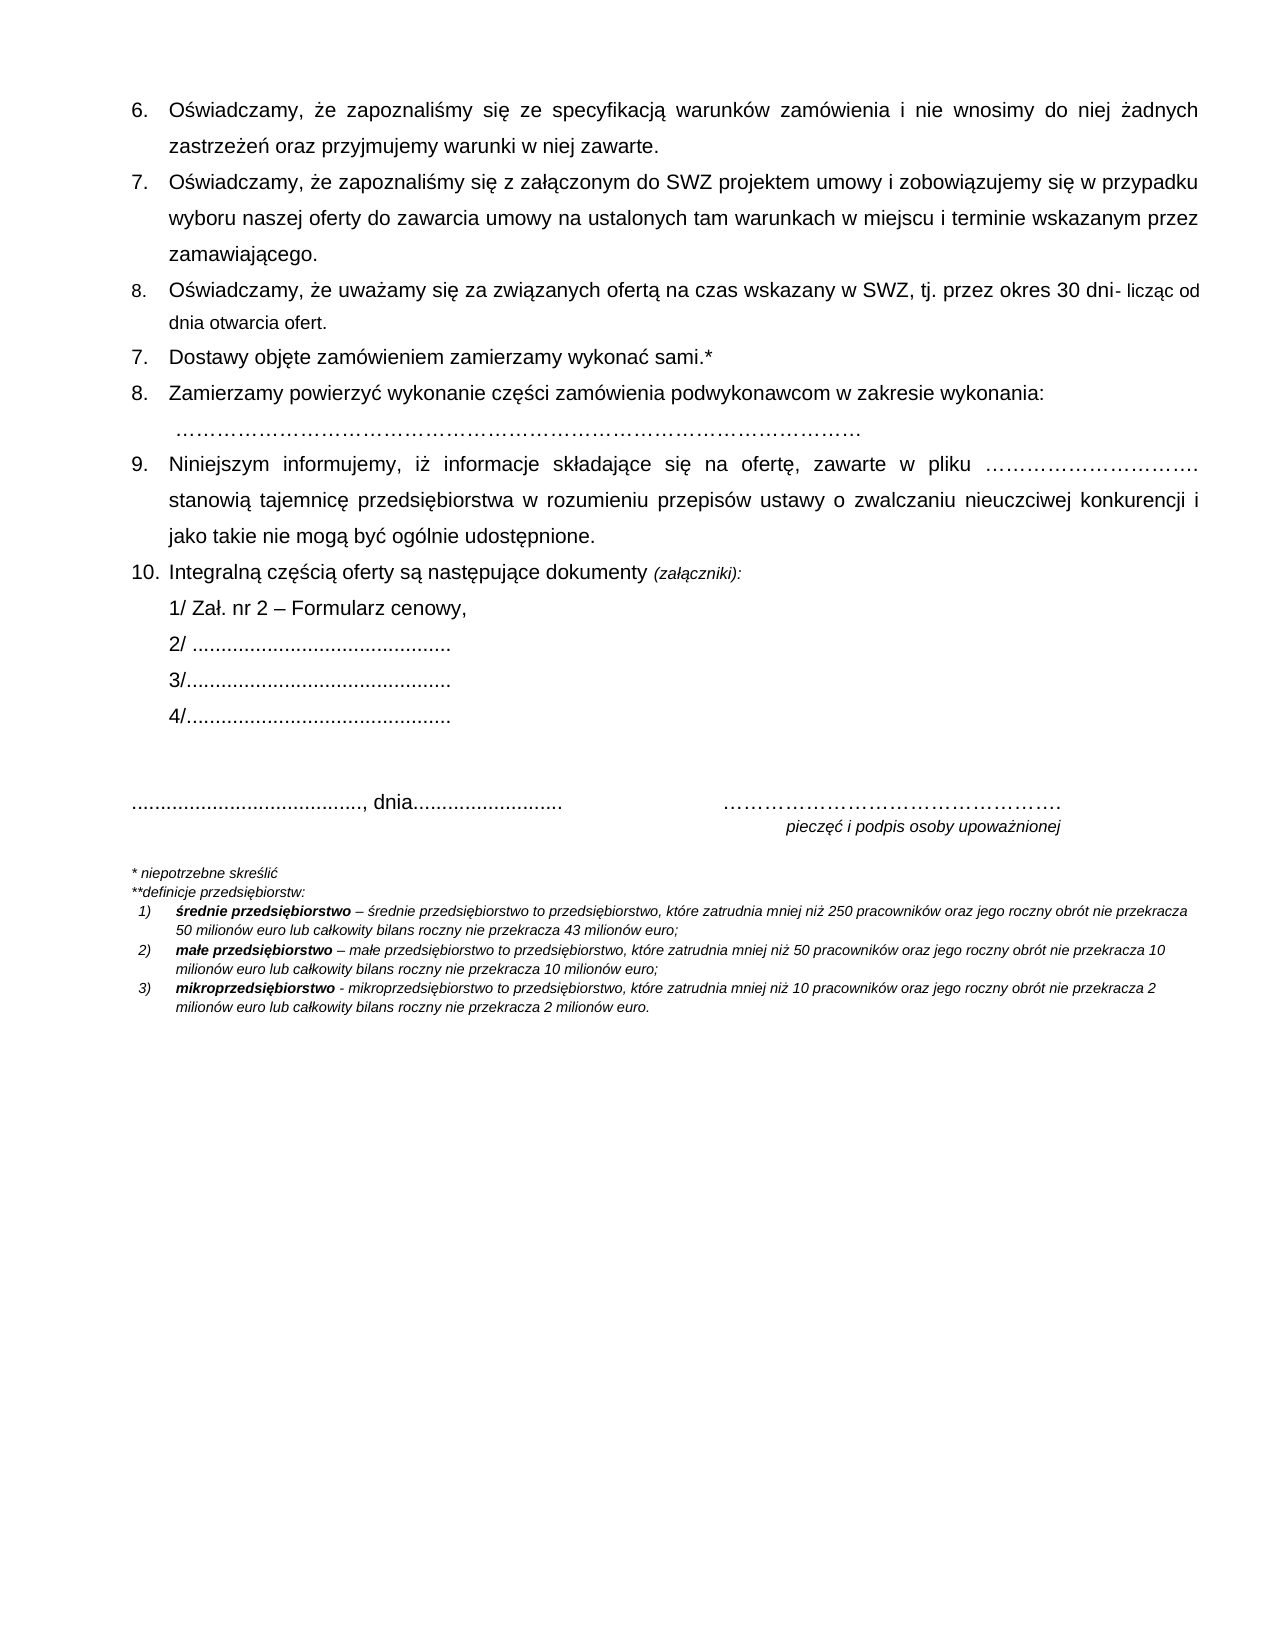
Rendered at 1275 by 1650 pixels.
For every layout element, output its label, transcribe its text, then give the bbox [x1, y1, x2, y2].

text ……………………………………………………………………………………… [131, 416, 1200, 440]
list Oświadczamy, że uważamy się za związanych ofertą na czas wskazany w SWZ, tj. przez okres 30 dni- licząc od dnia otwarcia ofert. [131, 277, 1200, 334]
list Dostawy objęte zamówieniem zamierzamy wykonać sami.* [131, 344, 1200, 368]
text ........................................, dnia.......................... …………………………………………. [131, 790, 1200, 814]
list mikroprzedsiębiorstwo - mikroprzedsiębiorstwo to przedsiębiorstwo, które zatrudnia mniej niż 10 pracowników oraz jego roczny obrót nie przekracza 2 milionów euro lub całkowity bilans roczny nie przekracza 2 milionów euro. [138, 980, 1200, 1016]
list Oświadczamy, że zapoznaliśmy się z załączonym do SWZ projektem umowy i zobowiązujemy się w przypadku wyboru naszej oferty do zawarcia umowy na ustalonych tam warunkach w miejscu i terminie wskazanym przez zamawiającego. [131, 170, 1200, 266]
text pieczęć i podpis osoby upoważnionej [648, 817, 1200, 836]
list Niniejszym informujemy, iż informacje składające się na ofertę, zawarte w pliku …………………………. stanowią tajemnicę przedsiębiorstwa w rozumieniu przepisów ustawy o zwalczaniu nieuczciwej konkurencji i jako takie nie mogą być ogólnie udostępnione. [131, 452, 1200, 548]
list Zamierzamy powierzyć wykonanie części zamówienia podwykonawcom w zakresie wykonania: [131, 380, 1200, 404]
text **definicje przedsiębiorstw: [131, 883, 1200, 900]
text * niepotrzebne skreślić [131, 864, 1200, 881]
list Integralną częścią oferty są następujące dokumenty (załączniki): [131, 560, 1200, 584]
text 3/.............................................. [169, 668, 1200, 692]
list średnie przedsiębiorstwo – średnie przedsiębiorstwo to przedsiębiorstwo, które zatrudnia mniej niż 250 pracowników oraz jego roczny obrót nie przekracza 50 milionów euro lub całkowity bilans roczny nie przekracza 43 milionów euro; [138, 903, 1200, 939]
text 2/ ............................................. [169, 632, 1200, 656]
list Oświadczamy, że zapoznaliśmy się ze specyfikacją warunków zamówienia i nie wnosimy do niej żadnych zastrzeżeń oraz przyjmujemy warunki w niej zawarte. [131, 98, 1200, 158]
text 1/ Zał. nr 2 – Formularz cenowy, [169, 596, 1200, 620]
list małe przedsiębiorstwo – małe przedsiębiorstwo to przedsiębiorstwo, które zatrudnia mniej niż 50 pracowników oraz jego roczny obrót nie przekracza 10 milionów euro lub całkowity bilans roczny nie przekracza 10 milionów euro; [138, 941, 1200, 977]
text 4/.............................................. [169, 704, 1200, 728]
